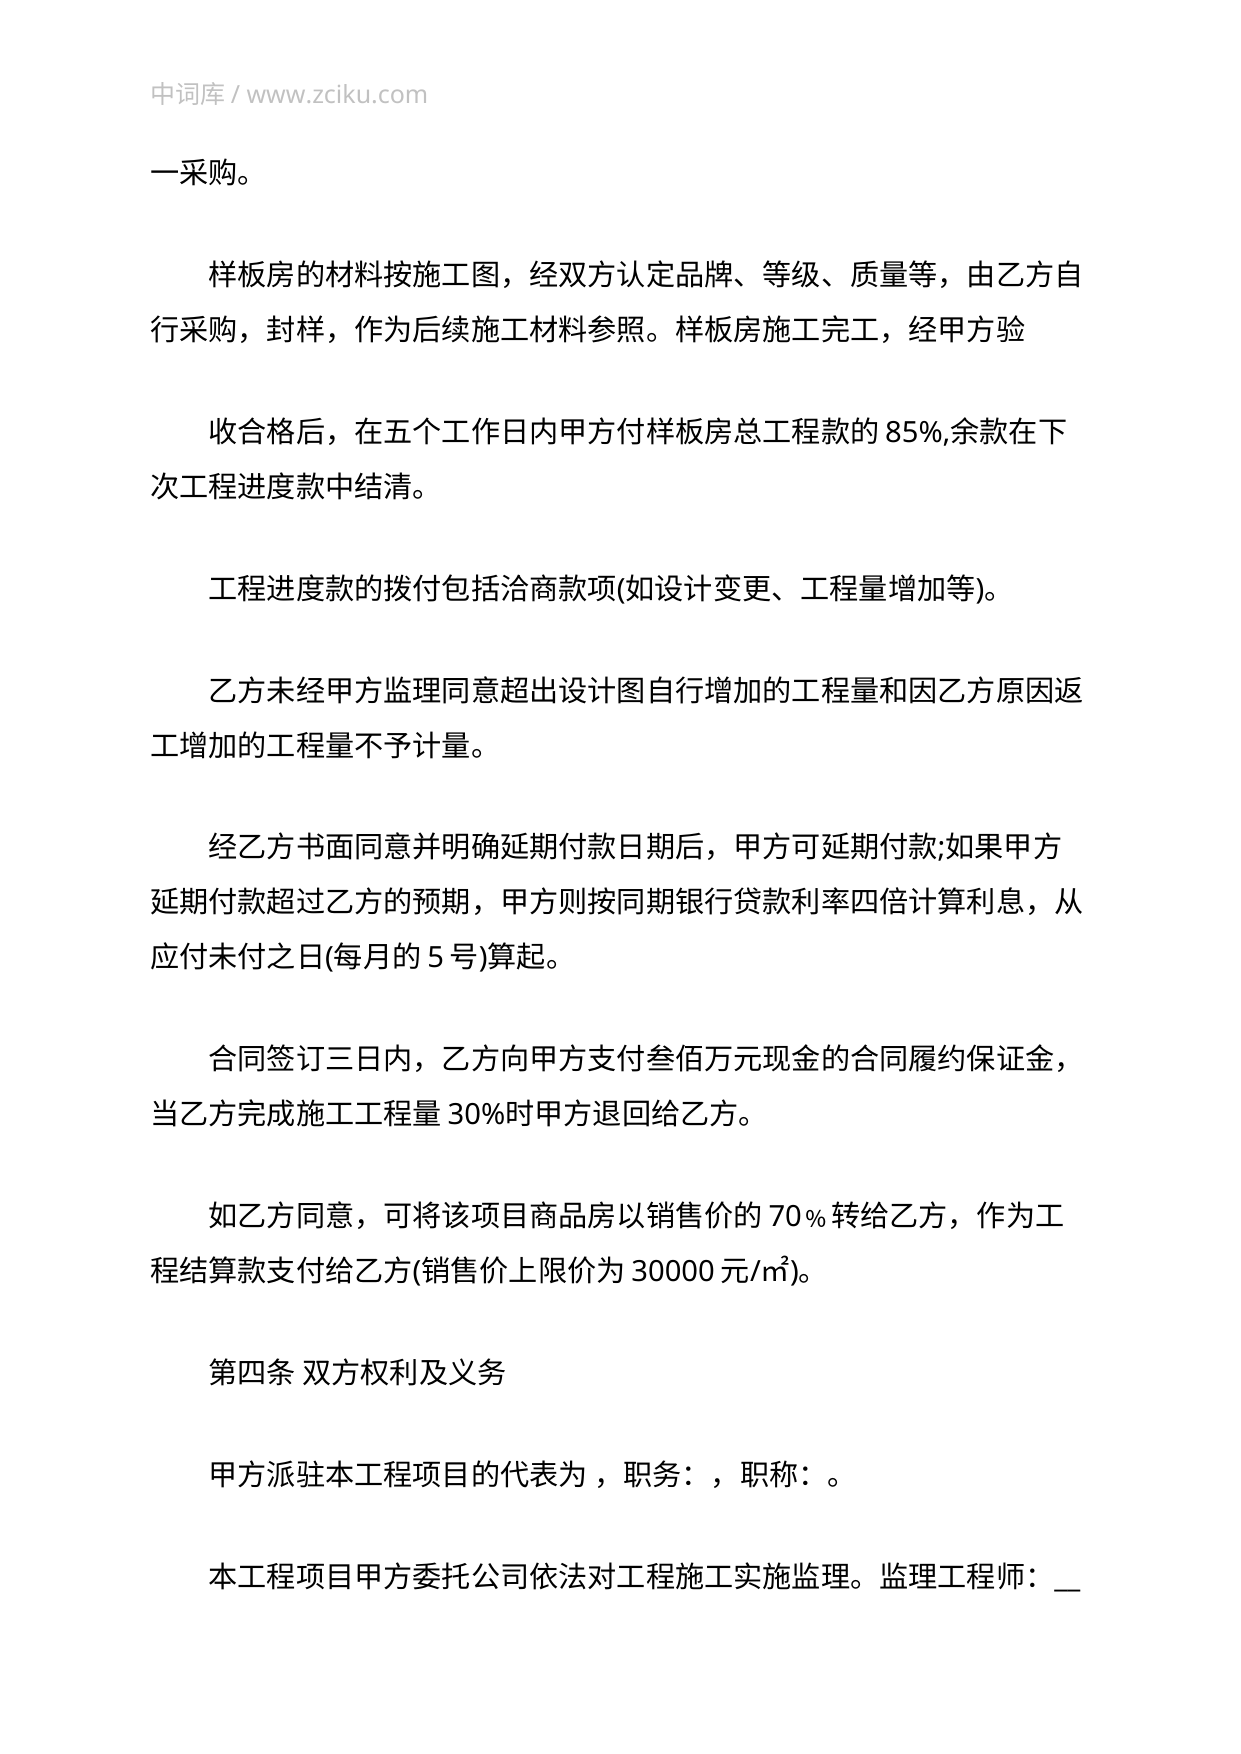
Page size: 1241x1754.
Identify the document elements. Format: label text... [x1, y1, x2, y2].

text 合同签订三日内，乙方向甲方支付叁佰万元现金的合同履约保证金，当乙方完成施工工程量30%时甲方退回给乙方。 [150, 1036, 1090, 1133]
text 乙方未经甲方监理同意超出设计图自行增加的工程量和因乙方原因返工增加的工程量不予计量。 [150, 667, 1090, 764]
text 工程进度款的拨付包括洽商款项(如设计变更、工程量增加等)。 [150, 565, 1090, 608]
text 第四条 双方权利及义务 [150, 1349, 1090, 1392]
text 收合格后，在五个工作日内甲方付样板房总工程款的85%,余款在下次工程进度款中结清。 [150, 408, 1090, 506]
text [150, 1553, 1090, 1596]
text 经乙方书面同意并明确延期付款日期后，甲方可延期付款;如果甲方延期付款超过乙方的预期，甲方则按同期银行贷款利率四倍计算利息，从应付未付之日(每月的5号)算起。 [150, 824, 1090, 976]
text 甲方派驻本工程项目的代表为 ，职务：，职称：。 [150, 1451, 1090, 1494]
text 样板房的材料按施工图，经双方认定品牌、等级、质量等，由乙方自行采购，封样，作为后续施工材料参照。样板房施工完工，经甲方验 [150, 252, 1090, 349]
text 如乙方同意，可将该项目商品房以销售价的70﹪转给乙方，作为工程结算款支付给乙方(销售价上限价为30000元/㎡)。 [150, 1193, 1090, 1290]
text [150, 150, 1090, 192]
